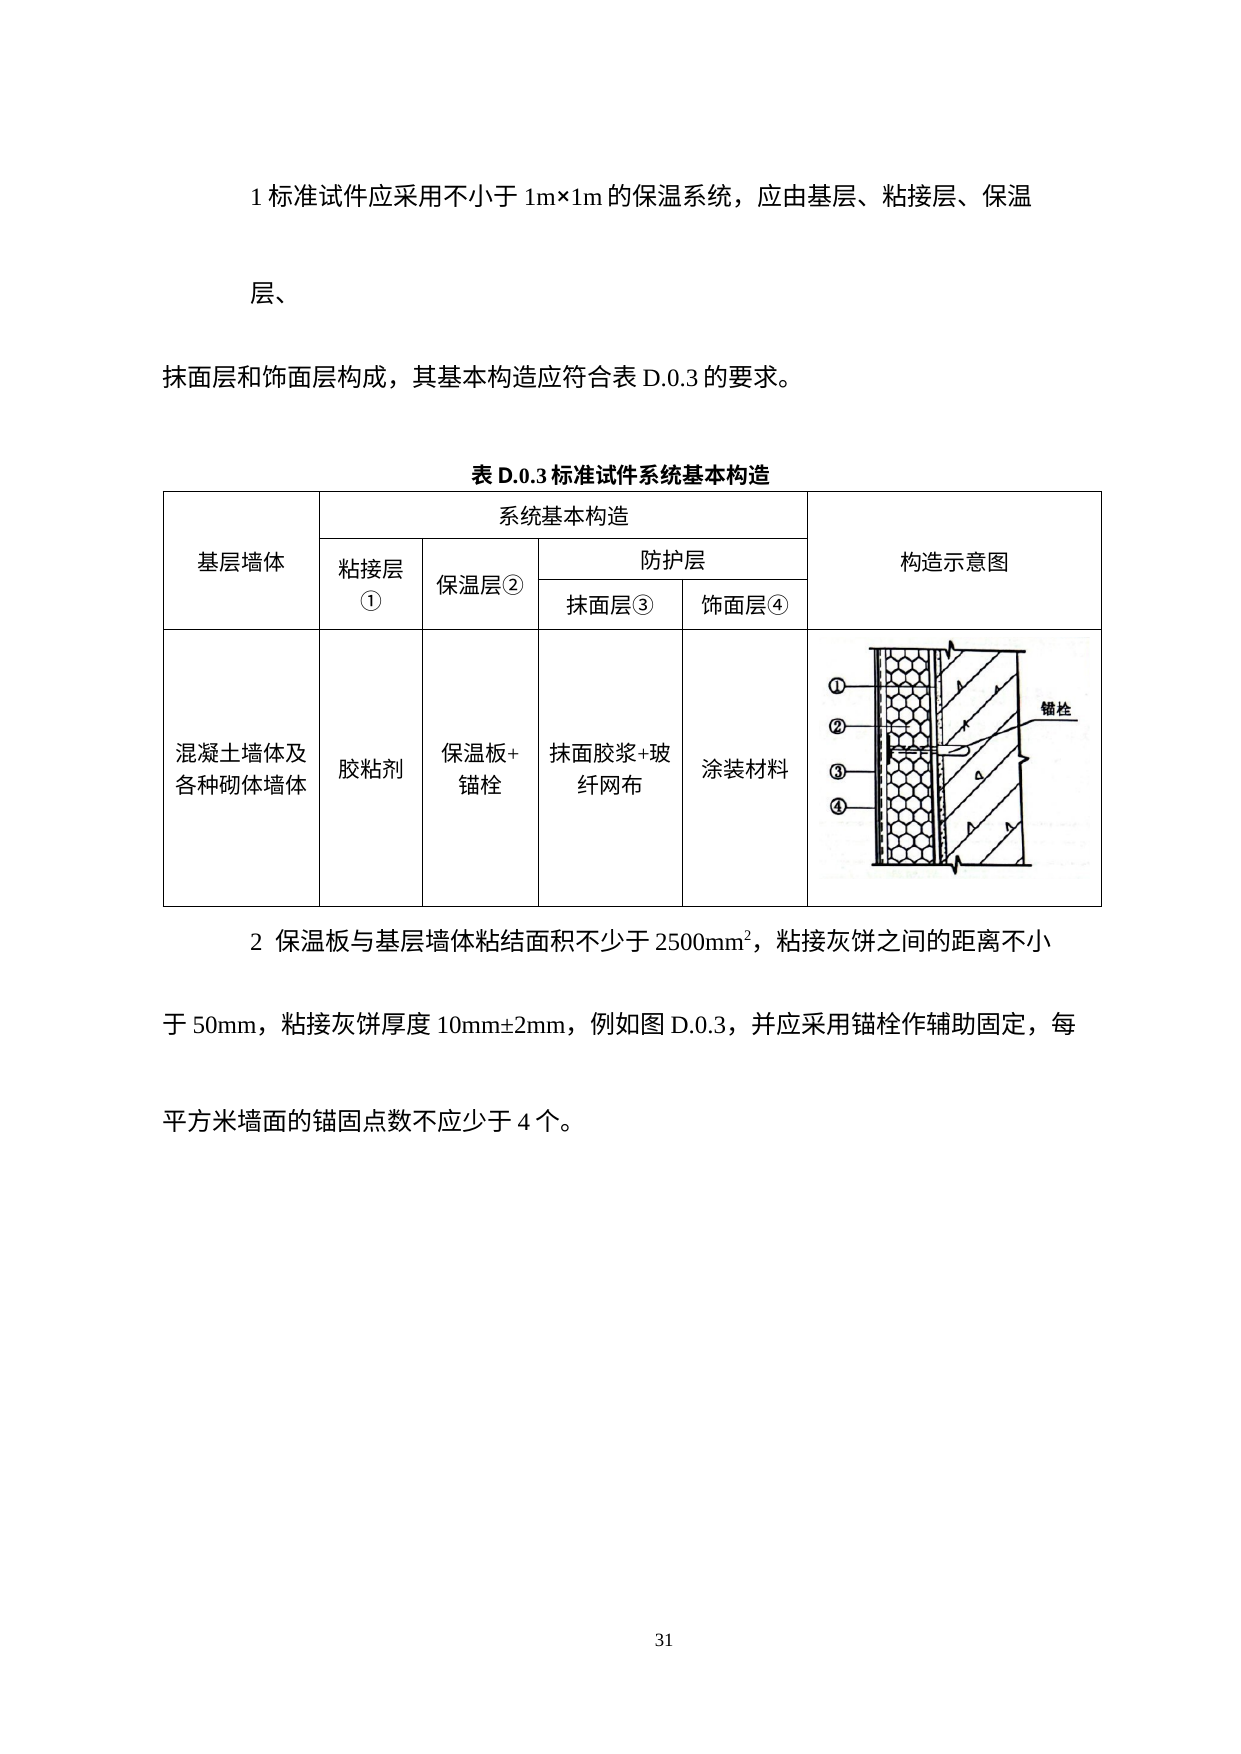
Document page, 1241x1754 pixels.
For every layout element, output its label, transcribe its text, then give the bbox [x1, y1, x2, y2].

table_cell 抹面胶浆+玻纤网布 [539, 630, 682, 906]
table_cell 混凝土墙体及 各种砌体墙体 [164, 630, 319, 906]
picture [819, 637, 1090, 879]
table_cell 涂装材料 [683, 630, 807, 906]
table_cell 粘接层① [320, 539, 422, 629]
text 于50mm，粘接灰饼厚度10mm±2mm，例如图D.0.3，并应采用锚栓作辅助固定，每平方米墙面的锚固点数不应少于4个。 [162, 990, 1078, 1152]
table_cell 防护层 [539, 539, 807, 579]
table_cell 保温层② [423, 539, 538, 629]
text 抹面层和饰面层构成，其基本构造应符合表D.0.3的要求。 [162, 343, 1078, 408]
table_cell 抹面层③ [539, 580, 682, 629]
table_cell 保温板+锚栓 [423, 630, 538, 906]
table_header 构造示意图 [808, 492, 1101, 629]
table_cell 饰面层④ [683, 580, 807, 629]
table_cell 胶粘剂 [320, 630, 422, 906]
table_header 系统基本构造 [320, 492, 807, 538]
text 2 保温板与基层墙体粘结面积不少于2500mm2，粘接灰饼之间的距离不小 [250, 907, 1078, 972]
text 1 标准试件应采用不小于1m×1m的保温系统，应由基层、粘接层、保温层、 [250, 162, 1078, 324]
text 表D.0.3标准试件系统基本构造 [162, 458, 1078, 491]
table_cell [808, 630, 1101, 906]
table_header 基层墙体 [164, 492, 319, 629]
